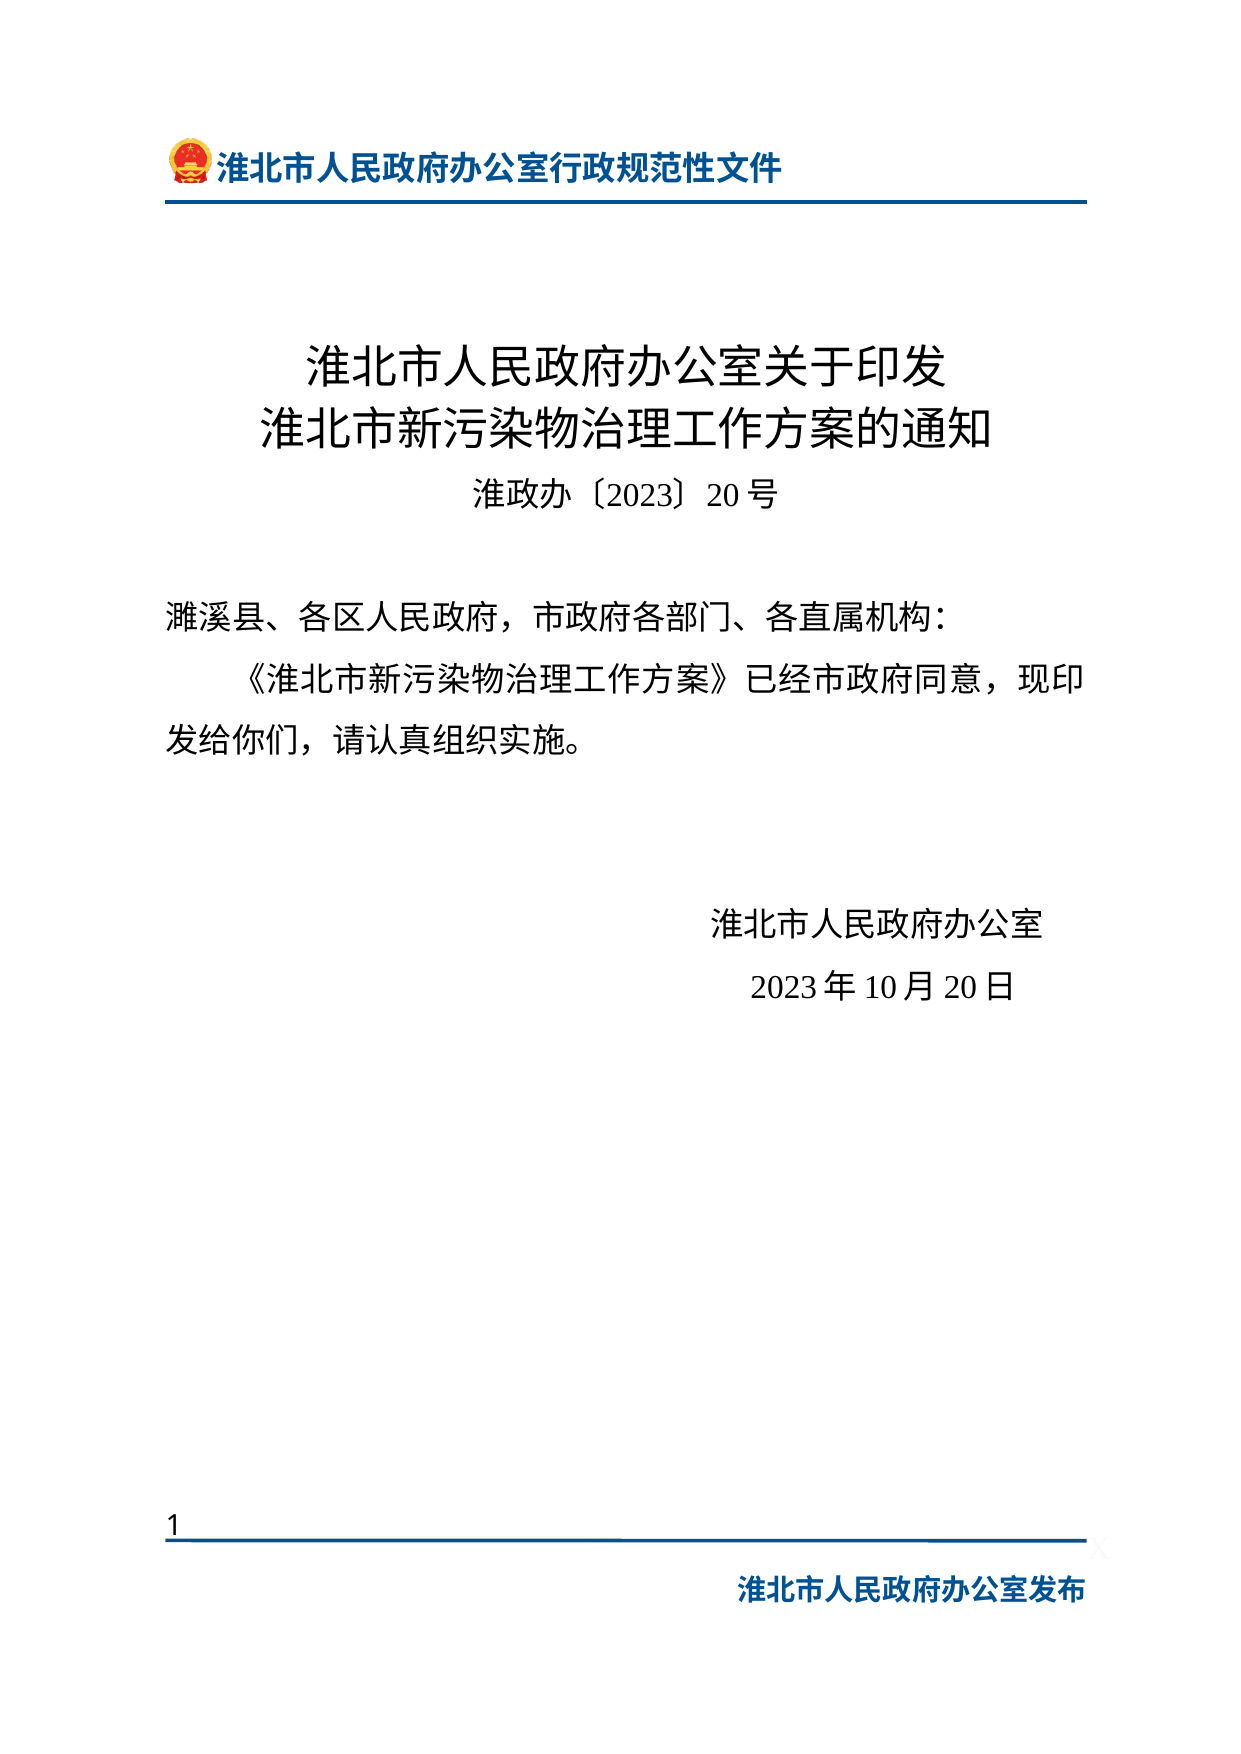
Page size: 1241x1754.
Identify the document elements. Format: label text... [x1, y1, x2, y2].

text 2023年10月20日 [165, 949, 1017, 1011]
text 淮北市人民政府办公室关于印发 [165, 334, 1087, 396]
text 淮北市人民政府办公室 [165, 888, 1043, 949]
text 淮政办〔2023〕20号 [165, 457, 1087, 519]
picture [165, 136, 216, 187]
text 淮北市新污染物治理工作方案的通知 [165, 396, 1087, 457]
text 《淮北市新污染物治理工作方案》已经市政府同意，现印发给你们，请认真组织实施。 [165, 642, 1087, 765]
text 濉溪县、各区人民政府，市政府各部门、各直属机构： [165, 580, 1087, 642]
